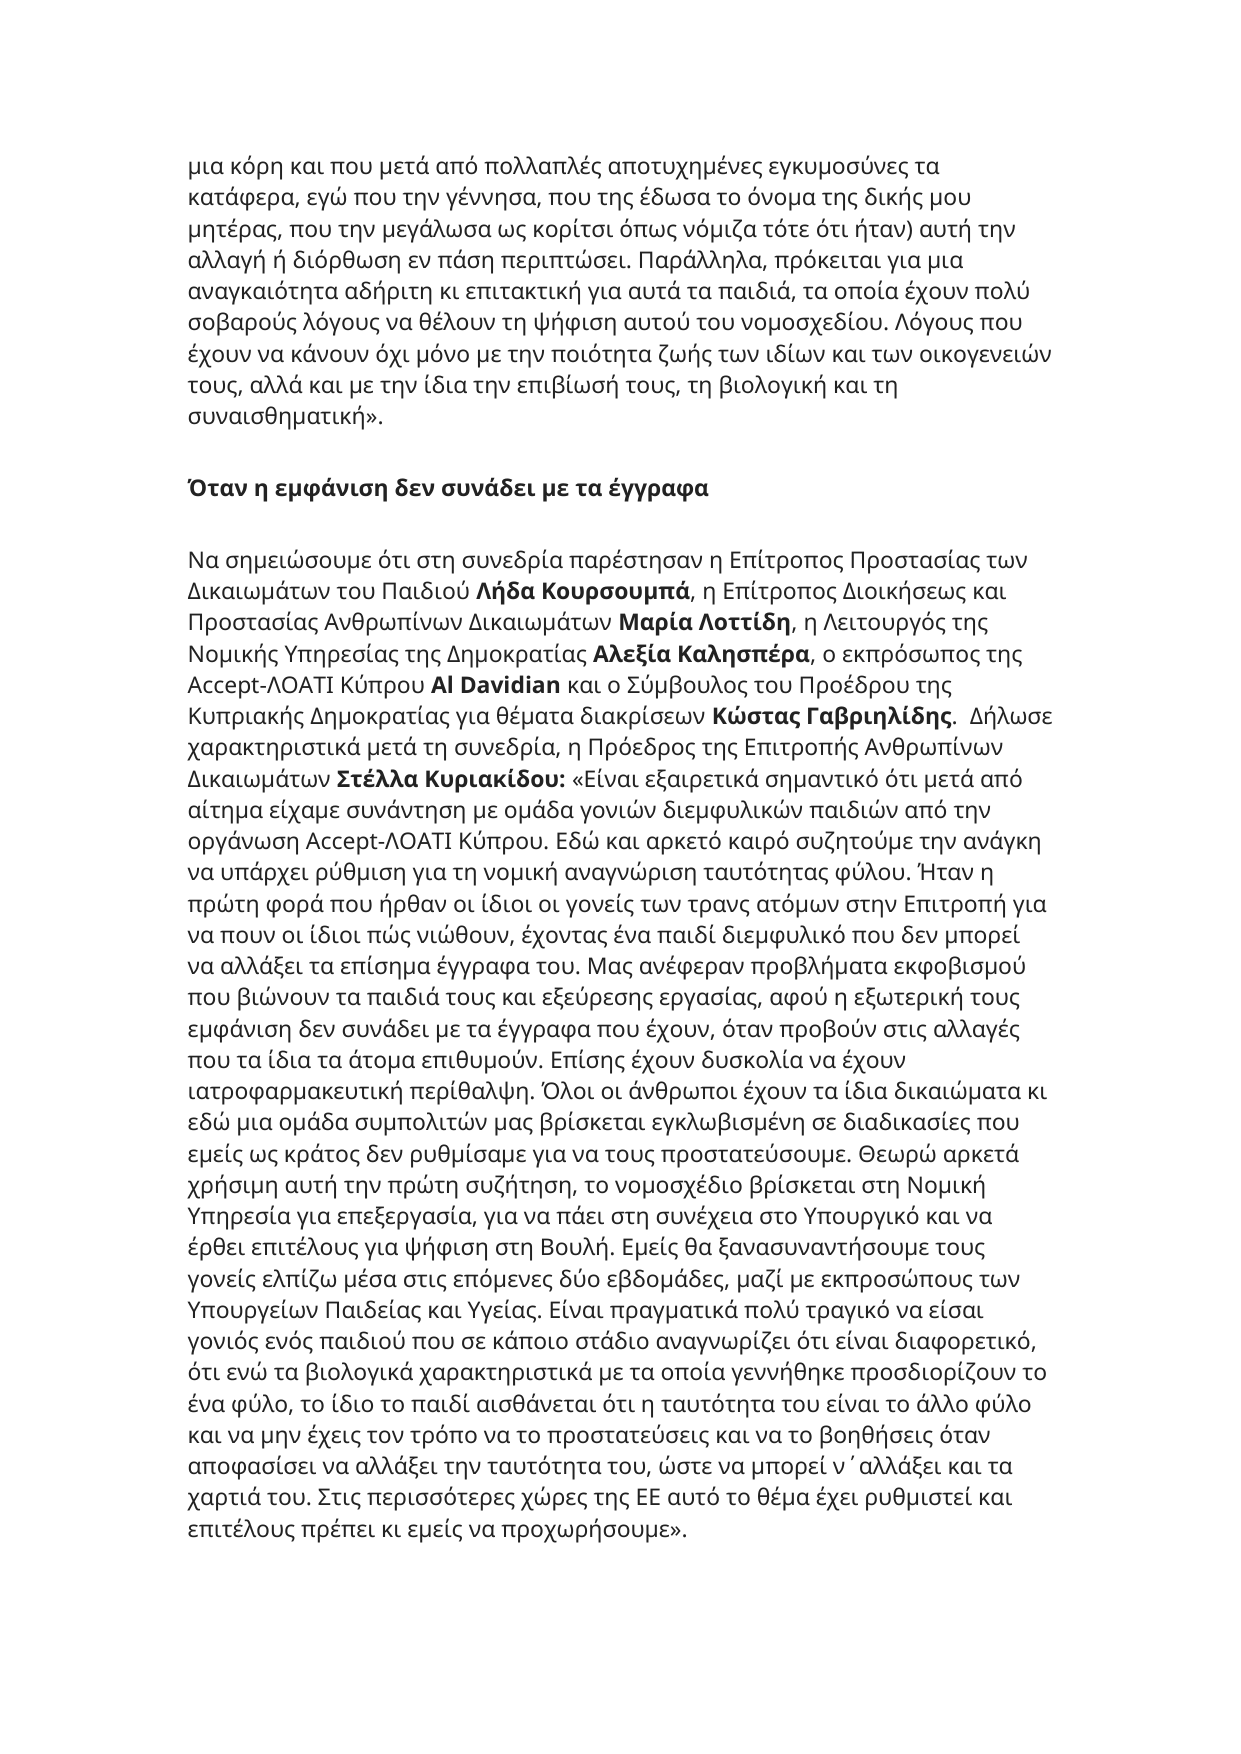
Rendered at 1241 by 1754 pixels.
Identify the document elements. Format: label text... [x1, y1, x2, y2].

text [187, 150, 1053, 431]
text Όταν η εμφάνιση δεν συνάδει με τα έγγραφα [187, 472, 1053, 503]
text Να σημειώσουμε ότι στη συνεδρία παρέστησαν η Επίτροπος Προστασίας των Δικαιωμάτων του Παιδιού Λήδα Κουρσουμπά, η Επίτροπος Διοικήσεως και Προστασίας Ανθρωπίνων Δικαιωμάτων Μαρία Λοττίδη, η Λειτουργός της Νομικής Υπηρεσίας της Δημοκρατίας Αλεξία Καλησπέρα, ο εκπρόσωπος της Accept-ΛΟΑΤΙ Κύπρου Al Davidian και ο Σύμβουλος του Προέδρου της Κυπριακής Δημοκρατίας για θέματα διακρίσεων Κώστας Γαβριηλίδης. Δήλωσε χαρακτηριστικά μετά τη συνεδρία, η Πρόεδρος της Επιτροπής Ανθρωπίνων Δικαιωμάτων Στέλλα Κυριακίδου: «Είναι εξαιρετικά σημαντικό ότι μετά από αίτημα είχαμε συνάντηση με ομάδα γονιών διεμφυλικών παιδιών από την οργάνωση Accept-ΛΟΑΤΙ Κύπρου. Εδώ και αρκετό καιρό συζητούμε την ανάγκη να υπάρχει ρύθμιση για τη νομική αναγνώριση ταυτότητας φύλου. Ήταν η πρώτη φορά που ήρθαν οι ίδιοι οι γονείς των τρανς ατόμων στην Επιτροπή για να πουν οι ίδιοι πώς νιώθουν, έχοντας ένα παιδί διεμφυλικό που δεν μπορεί να αλλάξει τα επίσημα έγγραφα του. Μας ανέφεραν προβλήματα εκφοβισμού που βιώνουν τα παιδιά τους και εξεύρεσης εργασίας, αφού η εξωτερική τους εμφάνιση δεν συνάδει με τα έγγραφα που έχουν, όταν προβούν στις αλλαγές που τα ίδια τα άτομα επιθυμούν. Επίσης έχουν δυσκολία να έχουν ιατροφαρμακευτική περίθαλψη. Όλοι οι άνθρωποι έχουν τα ίδια δικαιώματα κι εδώ μια ομάδα συμπολιτών μας βρίσκεται εγκλωβισμένη σε διαδικασίες που εμείς ως κράτος δεν ρυθμίσαμε για να τους προστατεύσουμε. Θεωρώ αρκετά χρήσιμη αυτή την πρώτη συζήτηση, το νομοσχέδιο βρίσκεται στη Νομική Υπηρεσία για επεξεργασία, για να πάει στη συνέχεια στο Υπουργικό και να έρθει επιτέλους για ψήφιση στη Βουλή. Εμείς θα ξανασυναντήσουμε τους γονείς ελπίζω μέσα στις επόμενες δύο εβδομάδες, μαζί με εκπροσώπους των Υπουργείων Παιδείας και Υγείας. Είναι πραγματικά πολύ τραγικό να είσαι γονιός ενός παιδιού που σε κάποιο στάδιο αναγνωρίζει ότι είναι διαφορετικό, ότι ενώ τα βιολογικά χαρακτηριστικά με τα οποία γεννήθηκε προσδιορίζουν το ένα φύλο, το ίδιο το παιδί αισθάνεται ότι η ταυτότητα του είναι το άλλο φύλο και να μην έχεις τον τρόπο να το προστατεύσεις και να το βοηθήσεις όταν αποφασίσει να αλλάξει την ταυτότητα του, ώστε να μπορεί ν΄αλλάξει και τα χαρτιά του. Στις περισσότερες χώρες της ΕΕ αυτό το θέμα έχει ρυθμιστεί και επιτέλους πρέπει κι εμείς να προχωρήσουμε». [187, 544, 1053, 1544]
